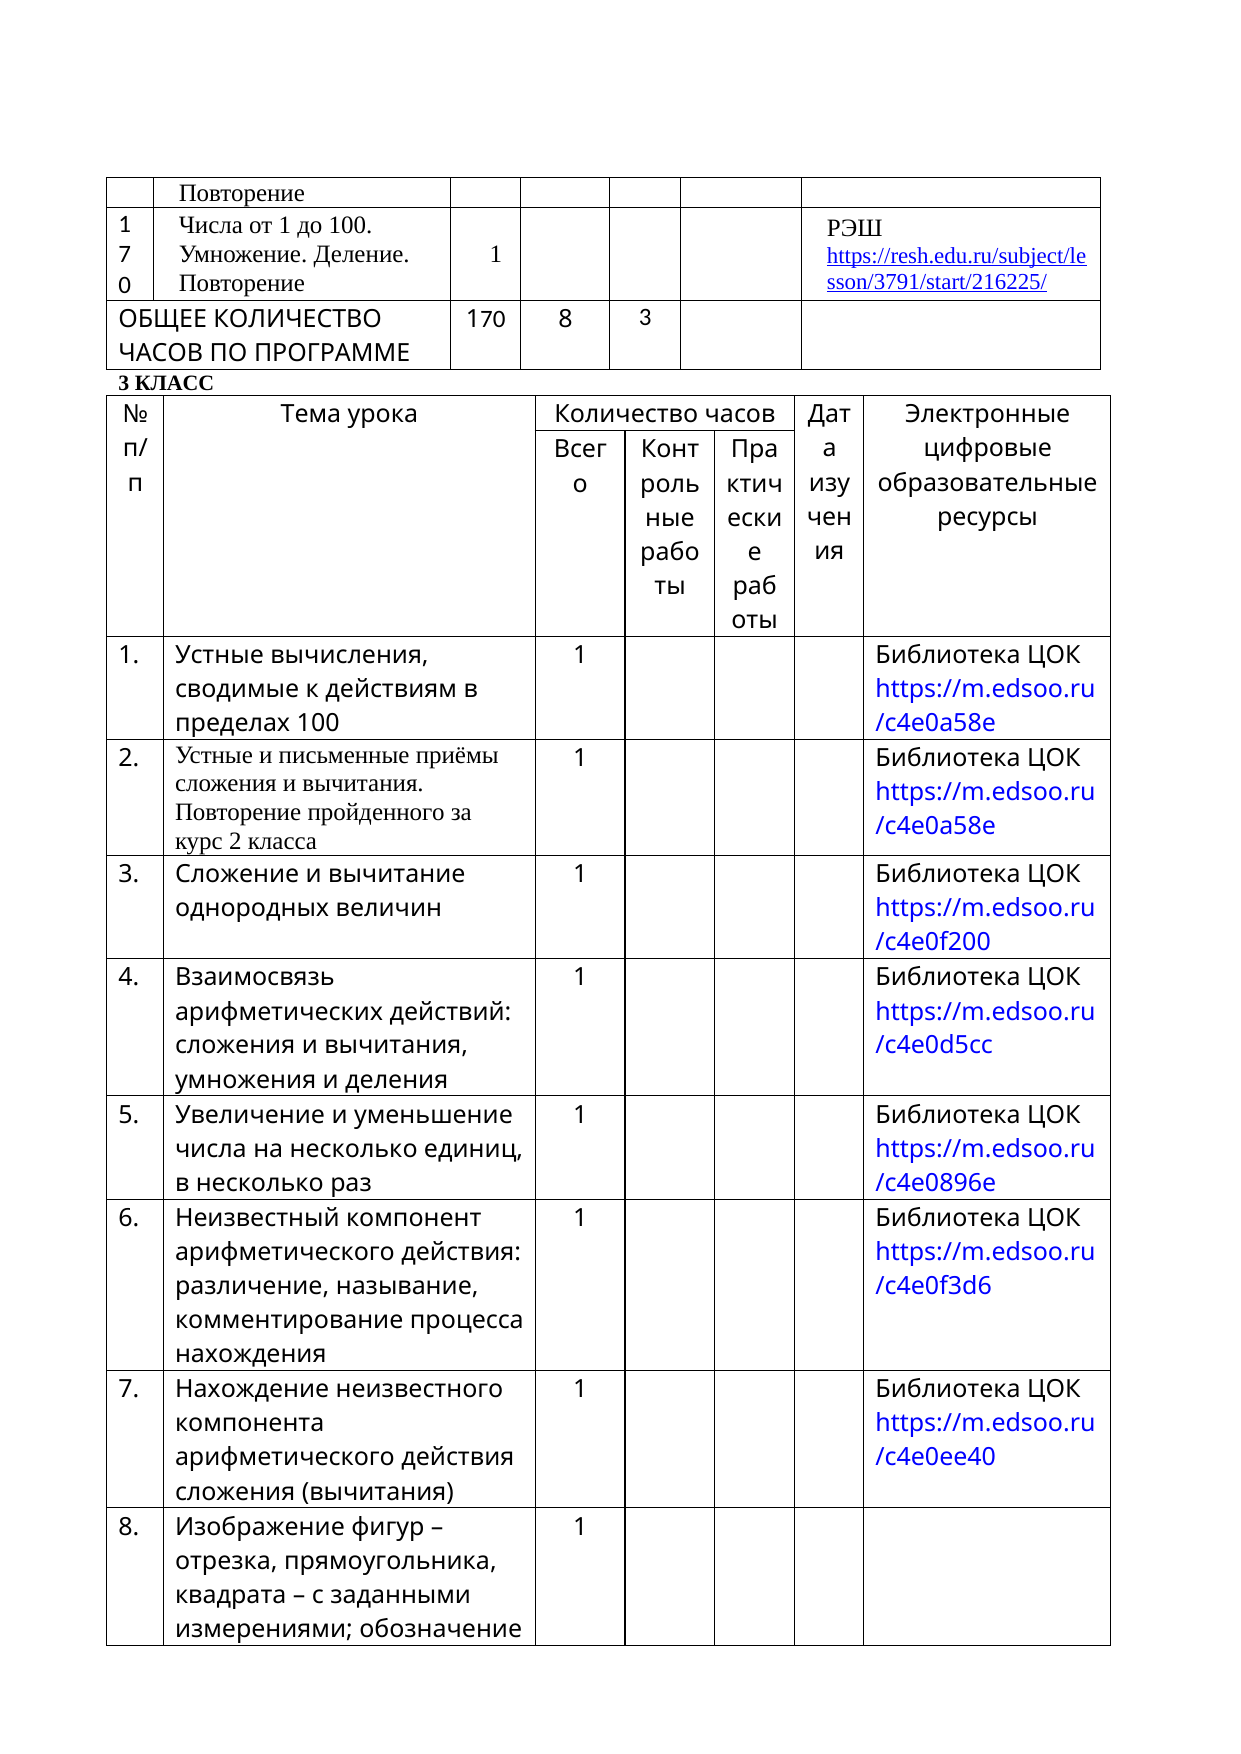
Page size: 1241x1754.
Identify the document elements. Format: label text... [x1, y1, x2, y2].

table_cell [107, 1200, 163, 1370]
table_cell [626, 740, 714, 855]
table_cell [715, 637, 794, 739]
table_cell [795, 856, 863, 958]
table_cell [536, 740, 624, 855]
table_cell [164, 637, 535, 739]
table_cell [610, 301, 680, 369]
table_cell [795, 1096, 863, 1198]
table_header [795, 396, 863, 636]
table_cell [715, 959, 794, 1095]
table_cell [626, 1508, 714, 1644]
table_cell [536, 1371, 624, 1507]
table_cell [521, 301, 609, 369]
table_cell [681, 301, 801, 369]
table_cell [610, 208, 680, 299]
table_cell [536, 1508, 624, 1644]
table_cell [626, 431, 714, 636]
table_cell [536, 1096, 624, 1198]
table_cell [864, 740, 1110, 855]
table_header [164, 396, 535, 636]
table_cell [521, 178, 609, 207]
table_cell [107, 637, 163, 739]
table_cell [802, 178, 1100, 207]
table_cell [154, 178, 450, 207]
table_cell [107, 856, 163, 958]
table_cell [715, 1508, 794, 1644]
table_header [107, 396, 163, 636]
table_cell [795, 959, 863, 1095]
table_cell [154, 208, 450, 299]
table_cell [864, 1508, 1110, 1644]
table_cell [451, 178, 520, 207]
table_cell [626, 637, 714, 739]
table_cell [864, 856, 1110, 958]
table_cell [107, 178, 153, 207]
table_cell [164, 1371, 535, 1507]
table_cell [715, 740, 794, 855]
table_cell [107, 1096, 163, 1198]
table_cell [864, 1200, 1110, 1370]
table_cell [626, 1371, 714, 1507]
text 3 КЛАСС [118, 370, 1122, 395]
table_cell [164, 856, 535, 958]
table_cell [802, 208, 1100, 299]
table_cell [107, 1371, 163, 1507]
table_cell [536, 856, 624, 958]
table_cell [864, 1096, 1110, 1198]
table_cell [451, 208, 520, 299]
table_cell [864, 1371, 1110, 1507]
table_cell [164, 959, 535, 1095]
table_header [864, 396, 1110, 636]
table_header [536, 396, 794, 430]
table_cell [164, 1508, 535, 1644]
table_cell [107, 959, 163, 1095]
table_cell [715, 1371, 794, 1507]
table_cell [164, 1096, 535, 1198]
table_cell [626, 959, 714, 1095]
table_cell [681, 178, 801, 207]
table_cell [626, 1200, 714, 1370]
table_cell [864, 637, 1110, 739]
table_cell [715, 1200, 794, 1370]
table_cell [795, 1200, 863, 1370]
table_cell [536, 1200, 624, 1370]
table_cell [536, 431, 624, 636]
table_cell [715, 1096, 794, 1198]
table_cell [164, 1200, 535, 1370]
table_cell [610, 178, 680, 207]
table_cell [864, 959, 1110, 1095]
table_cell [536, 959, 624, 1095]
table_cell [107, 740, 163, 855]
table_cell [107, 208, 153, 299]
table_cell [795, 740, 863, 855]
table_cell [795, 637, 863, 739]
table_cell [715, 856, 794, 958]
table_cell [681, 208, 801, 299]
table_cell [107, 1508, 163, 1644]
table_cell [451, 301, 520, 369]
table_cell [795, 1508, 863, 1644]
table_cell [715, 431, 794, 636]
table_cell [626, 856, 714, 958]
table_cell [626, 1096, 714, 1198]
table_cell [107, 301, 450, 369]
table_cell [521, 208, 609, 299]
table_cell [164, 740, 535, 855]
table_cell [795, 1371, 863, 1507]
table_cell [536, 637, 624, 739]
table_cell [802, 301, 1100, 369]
